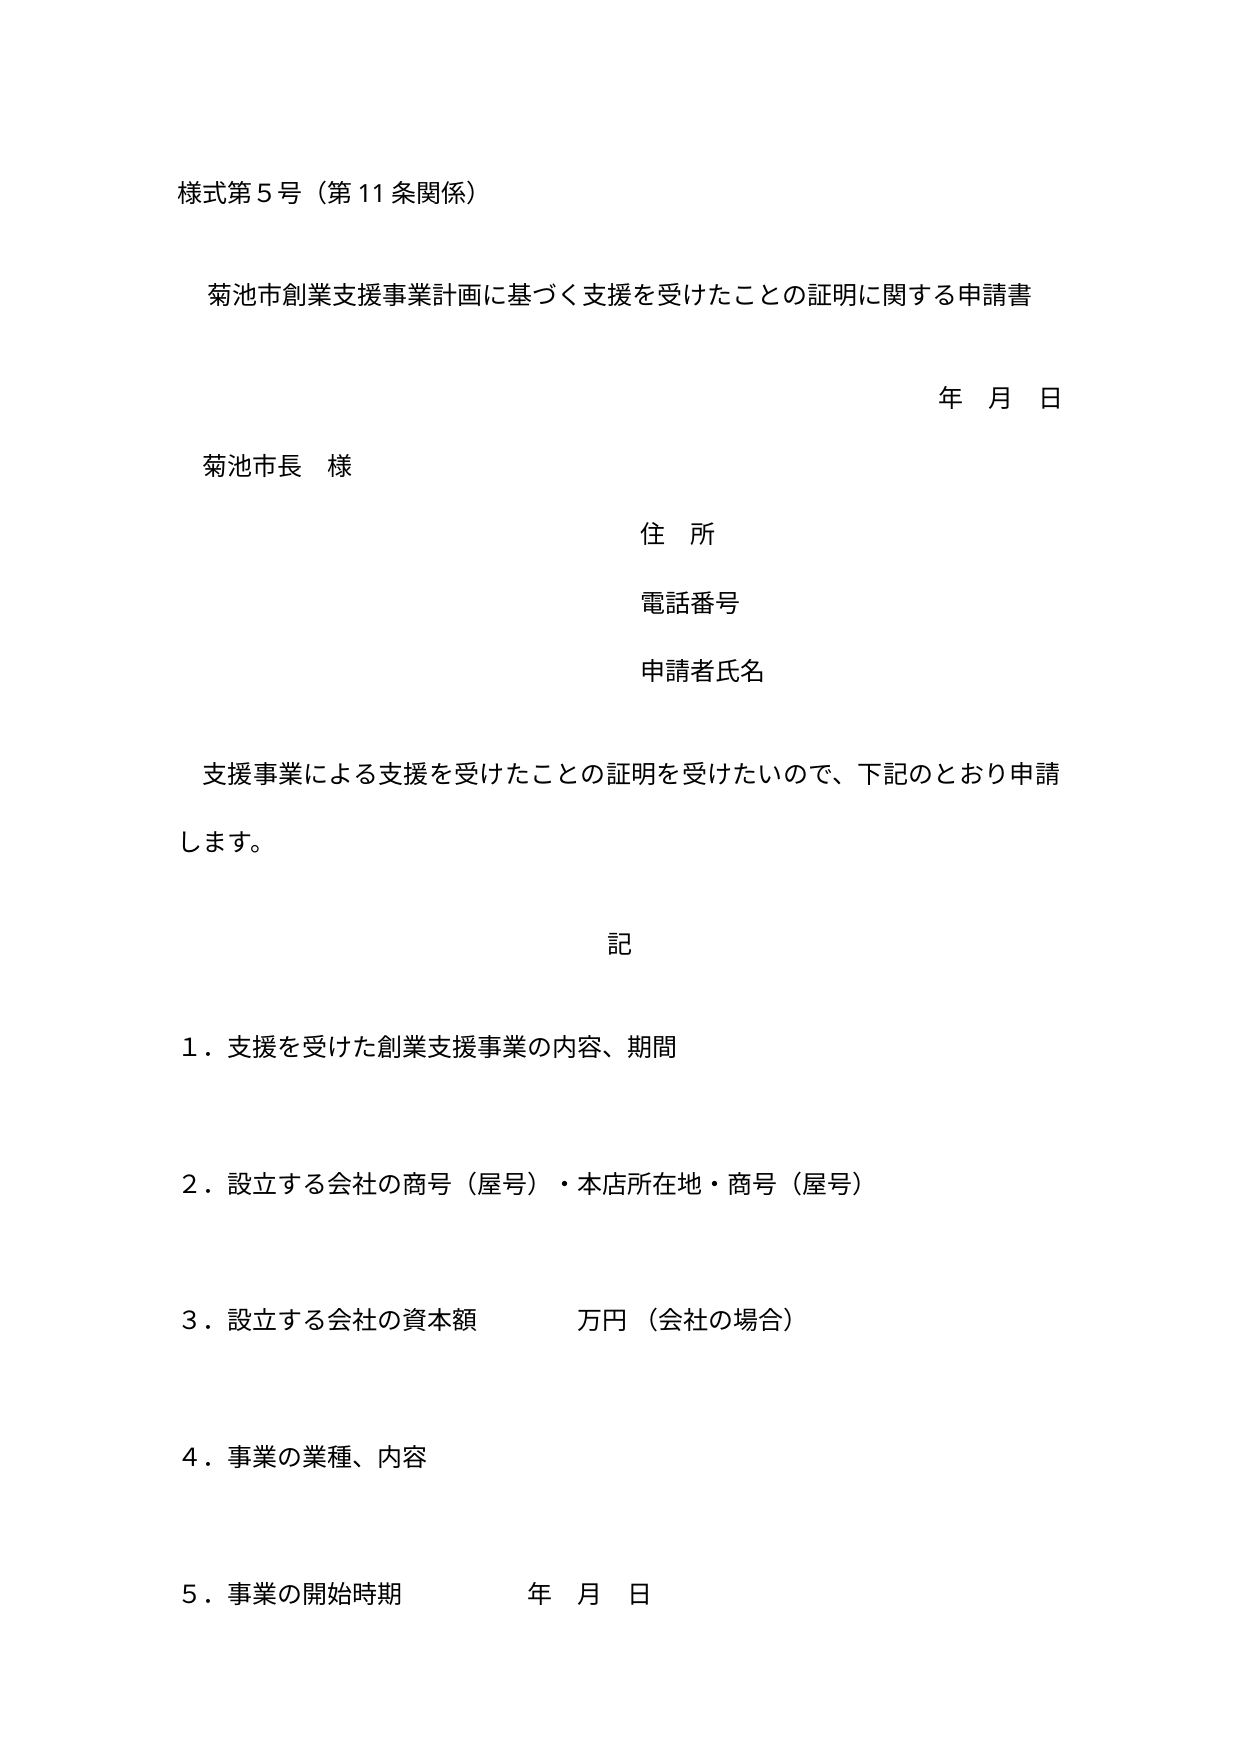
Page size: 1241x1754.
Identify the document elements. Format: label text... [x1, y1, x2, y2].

text 菊池市創業支援事業計画に基づく支援を受けたことの証明に関する申請書 [177, 260, 1063, 328]
text 記 [177, 909, 1063, 977]
text 申請者氏名 [177, 636, 1063, 704]
text ４．事業の業種、内容 [177, 1421, 1063, 1490]
text 支援事業による支援を受けたことの証明を受けたいので、下記のとおり申請します。 [177, 738, 1063, 875]
text １．支援を受けた創業支援事業の内容、期間 [177, 1011, 1063, 1080]
text ５．事業の開始時期 年 月 日 [177, 1558, 1063, 1626]
text 住所 [177, 499, 1063, 567]
text 菊池市長 様 [177, 431, 1063, 499]
text 年 月 日 [177, 362, 1063, 431]
text ２．設立する会社の商号（屋号）・本店所在地・商号（屋号） [177, 1148, 1063, 1216]
text ３．設立する会社の資本額 万円 （会社の場合） [177, 1285, 1063, 1353]
text 電話番号 [177, 567, 1063, 636]
text 様式第５号（第11条関係） [177, 157, 1063, 226]
